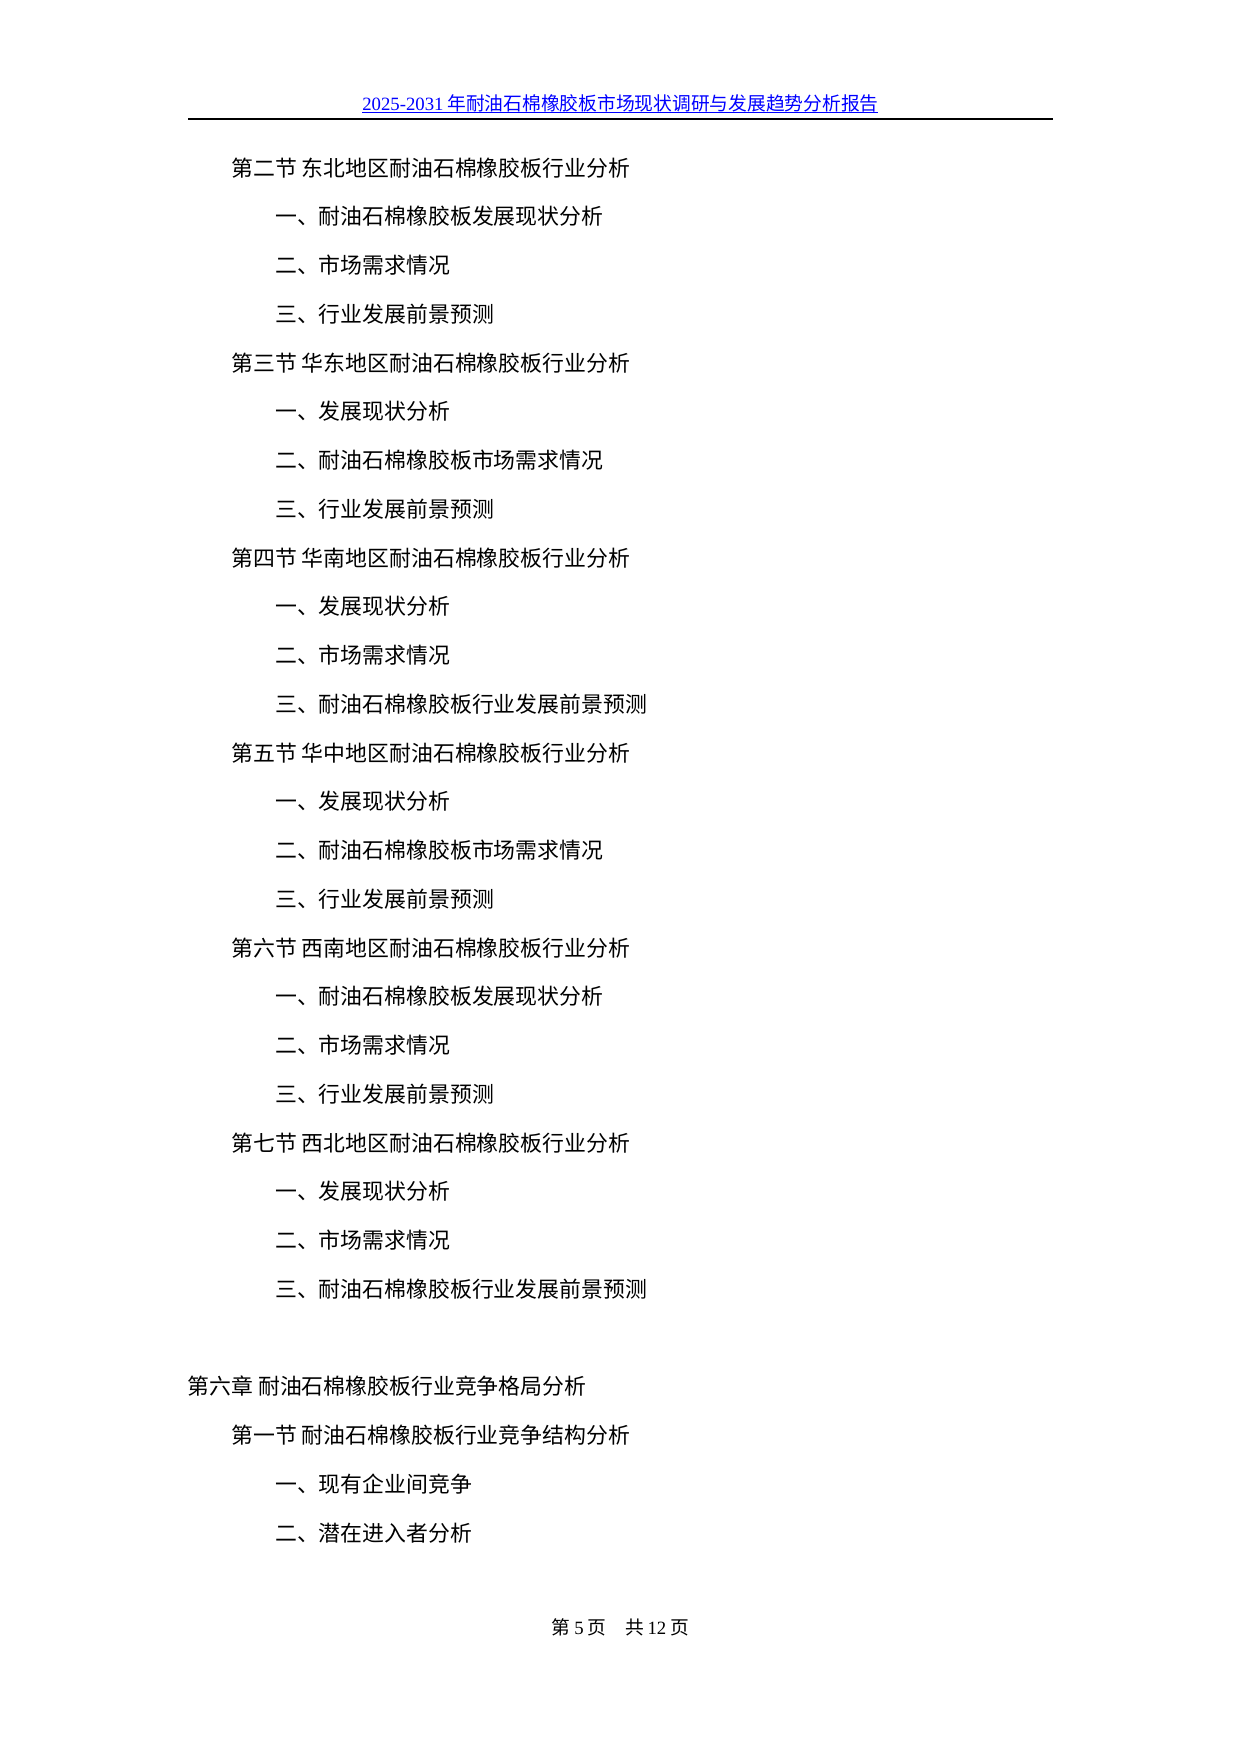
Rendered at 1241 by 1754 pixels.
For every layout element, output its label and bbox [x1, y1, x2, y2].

text [187, 150, 1053, 1548]
